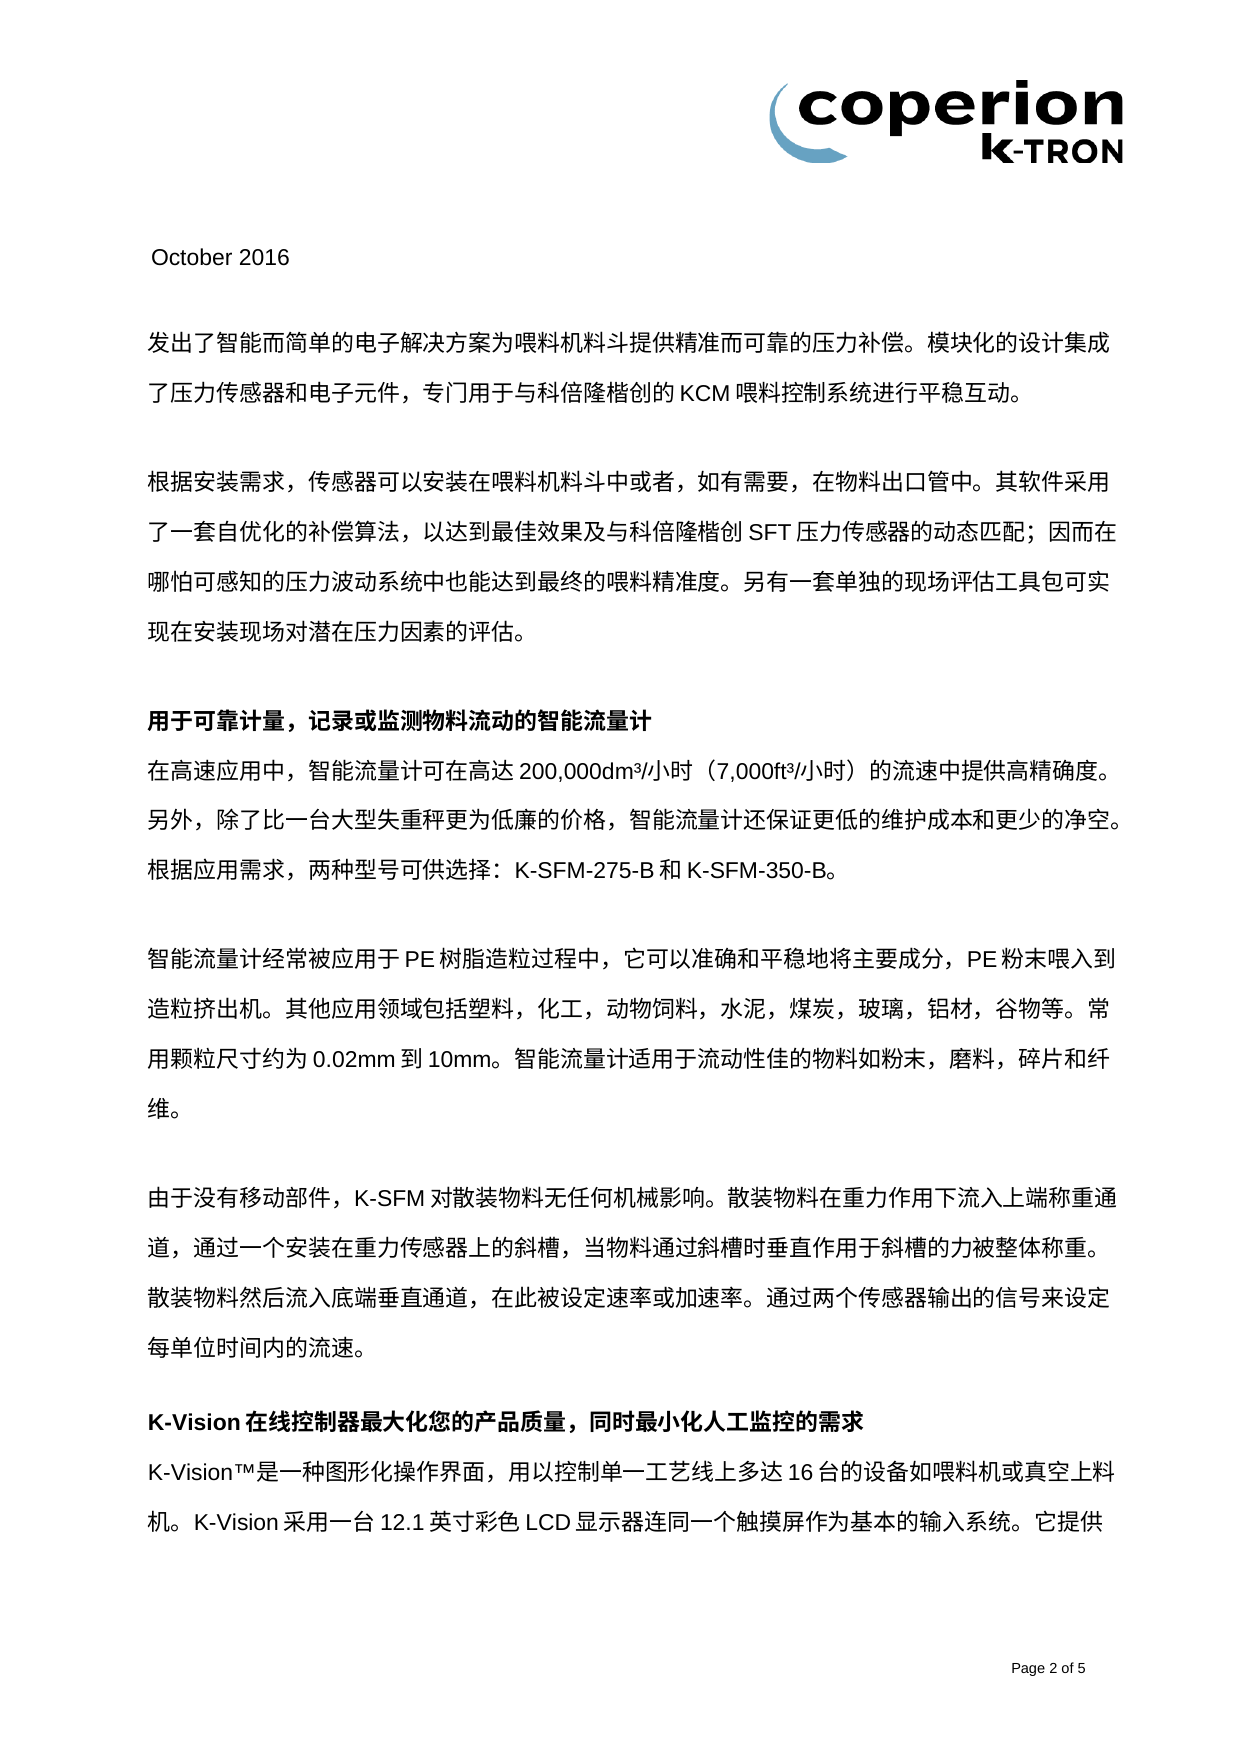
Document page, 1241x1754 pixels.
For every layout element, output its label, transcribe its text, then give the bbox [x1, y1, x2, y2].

text 由于没有移动部件，K-SFM对散装物料无任何机械影响。散装物料在重力作用下流入上端称重通道，通过一个安装在重力传感器上的斜槽，当物料通过斜槽时垂直作用于斜槽的力被整体称重。散装物料然后流入底端垂直通道，在此被设定速率或加速率。通过两个传感器输出的信号来设定每单位时间内的流速。 [148, 1180, 1122, 1363]
text 在高速应用中，智能流量计可在高达200,000dm³/小时（7,000ft³/小时）的流速中提供高精确度。另外，除了比一台大型失重秤更为低廉的价格，智能流量计还保证更低的维护成本和更少的净空。根据应用需求，两种型号可供选择：K-SFM-275-B和K-SFM-350-B。 [148, 752, 1122, 885]
text 用于可靠计量，记录或监测物料流动的智能流量计 [148, 703, 1122, 736]
picture [769, 80, 1123, 163]
text 智能流量计经常被应用于PE树脂造粒过程中，它可以准确和平稳地将主要成分，PE粉末喂入到造粒挤出机。其他应用领域包括塑料，化工，动物饲料，水泥，煤炭，玻璃，铝材，谷物等。常用颗粒尺寸约为0.02mm到10mm。智能流量计适用于流动性佳的物料如粉末，磨料，碎片和纤维。 [148, 941, 1122, 1124]
text 根据安装需求，传感器可以安装在喂料机料斗中或者，如有需要，在物料出口管中。其软件采用了一套自优化的补偿算法，以达到最佳效果及与科倍隆楷创SFT压力传感器的动态匹配；因而在哪怕可感知的压力波动系统中也能达到最终的喂料精准度。另有一套单独的现场评估工具包可实现在安装现场对潜在压力因素的评估。 [148, 464, 1122, 647]
text K-Vision在线控制器最大化您的产品质量，同时最小化人工监控的需求 [148, 1404, 1122, 1437]
